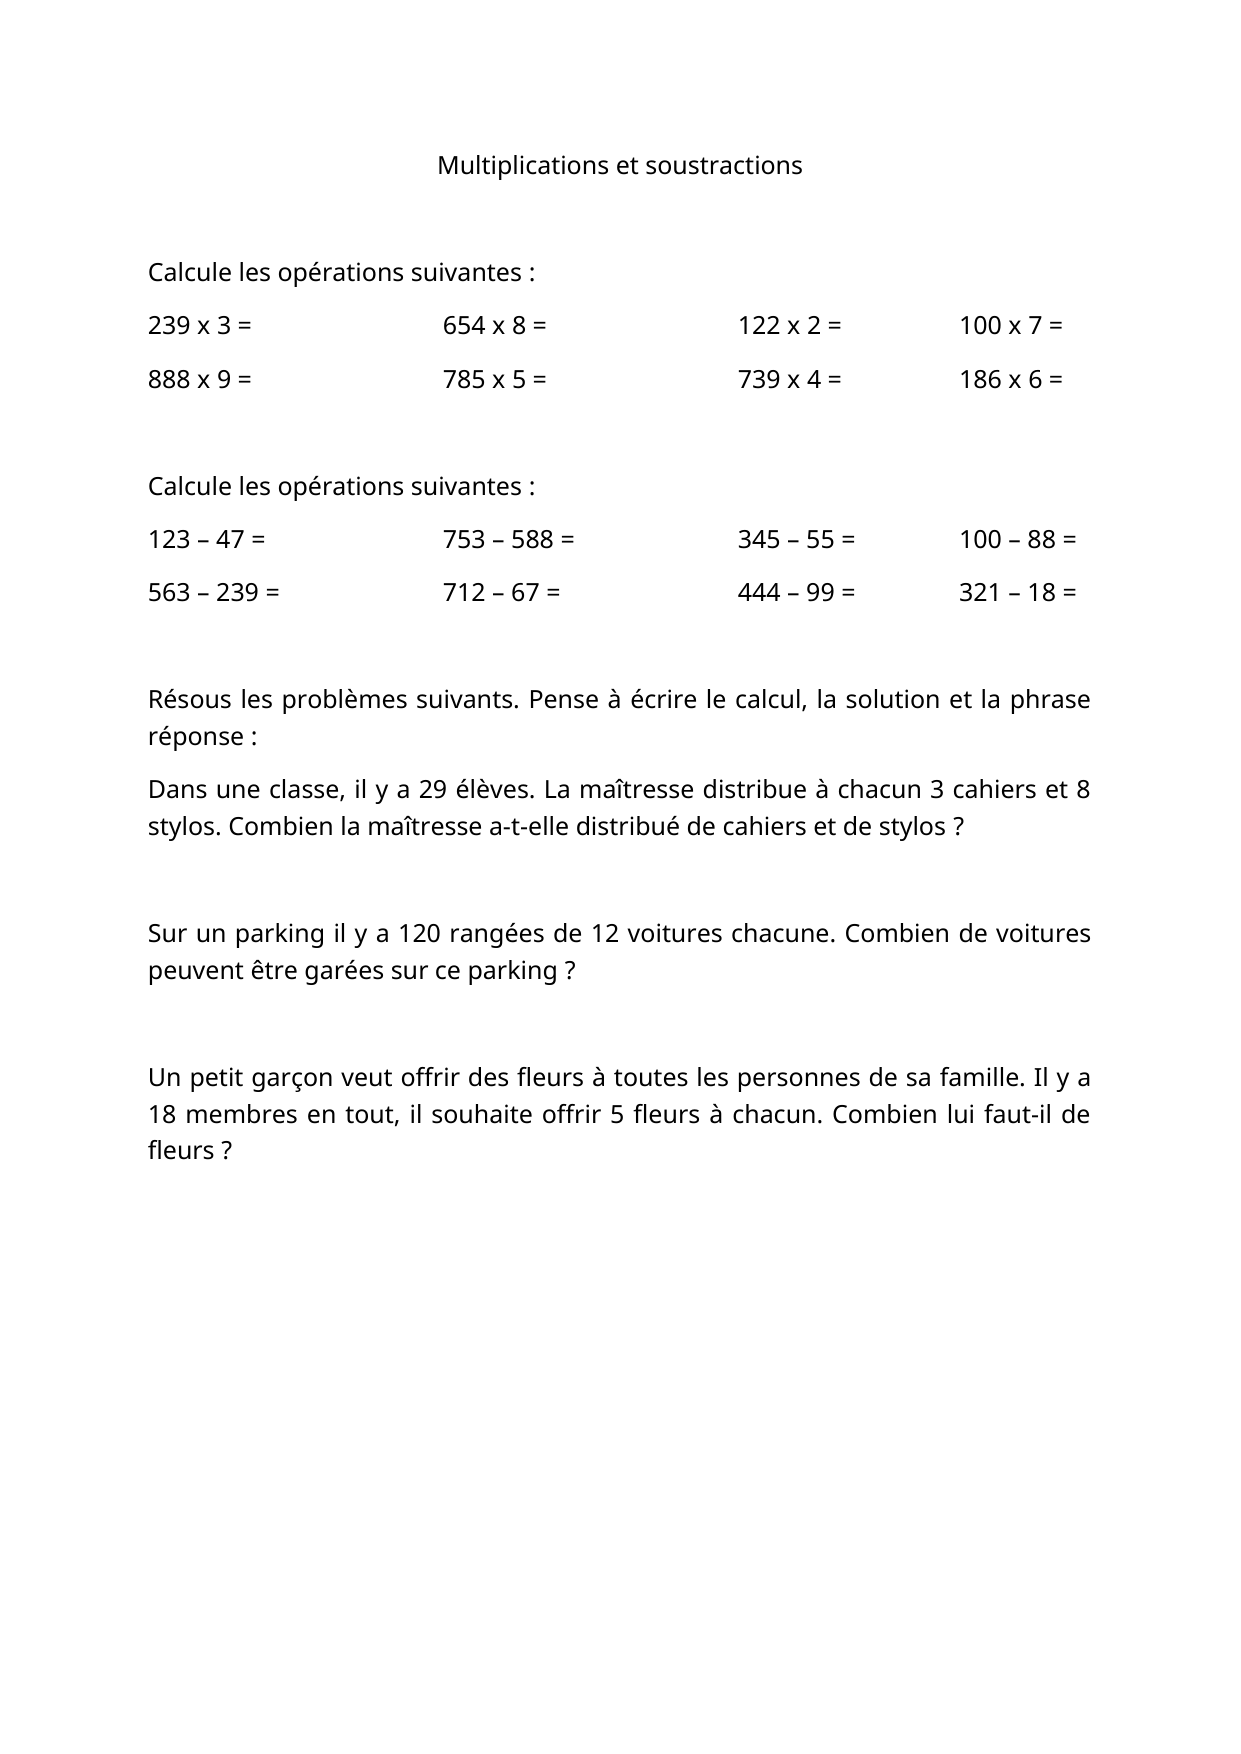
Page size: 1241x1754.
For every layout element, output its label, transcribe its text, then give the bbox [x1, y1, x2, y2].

text Calcule les opérations suivantes : [148, 468, 1093, 502]
text 563 – 239 = 712 – 67 = 444 – 99 = 321 – 18 = [148, 575, 1093, 609]
text 888 x 9 = 785 x 5 = 739 x 4 = 186 x 6 = [148, 361, 1093, 395]
text Calcule les opérations suivantes : [148, 254, 1093, 288]
text Un petit garçon veut offrir des fleurs à toutes les personnes de sa famille. Il y a 18 membres en tout, il souhaite offrir 5 fleurs à chacun. Combien lui faut-il de fleurs ? [148, 1059, 1093, 1167]
text 239 x 3 = 654 x 8 = 122 x 2 = 100 x 7 = [148, 308, 1093, 342]
text Résous les problèmes suivants. Pense à écrire le calcul, la solution et la phrase réponse : [148, 682, 1093, 753]
text Multiplications et soustractions [148, 148, 1093, 182]
text Dans une classe, il y a 29 élèves. La maîtresse distribue à chacun 3 cahiers et 8 stylos. Combien la maîtresse a-t-elle distribué de cahiers et de stylos ? [148, 772, 1093, 843]
text 123 – 47 = 753 – 588 = 345 – 55 = 100 – 88 = [148, 522, 1093, 556]
text Sur un parking il y a 120 rangées de 12 voitures chacune. Combien de voitures peuvent être garées sur ce parking ? [148, 916, 1093, 987]
